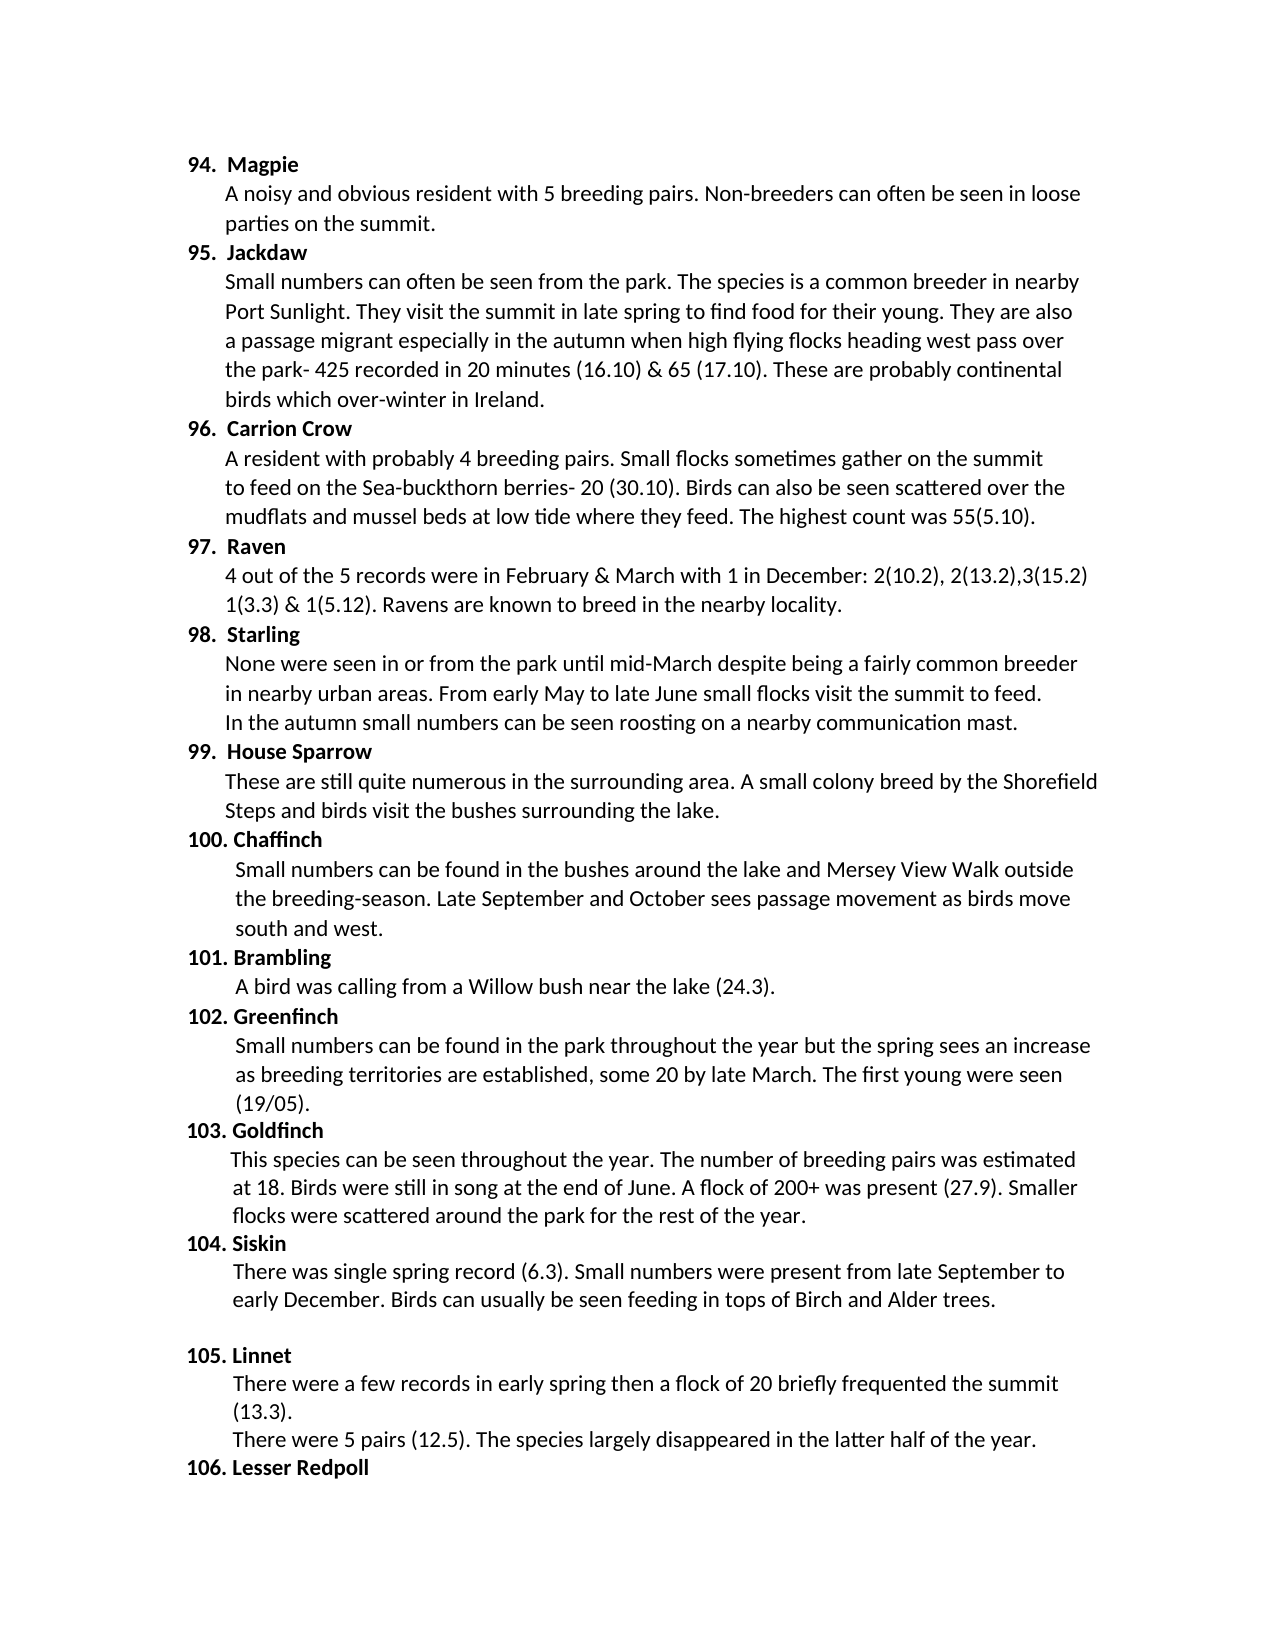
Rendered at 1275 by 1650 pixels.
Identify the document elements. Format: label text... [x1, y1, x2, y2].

list Steps and birds visit the bushes surrounding the lake. [225, 796, 1125, 824]
text 98. Starling [187, 620, 1125, 648]
list Small numbers can often be seen from the park. The species is a common breeder in nearby [225, 267, 1125, 296]
list A bird was calling from a Willow bush near the lake (24.3). [225, 972, 1125, 1001]
text There were a few records in early spring then a flock of 20 briefly frequented the summit [150, 1369, 1125, 1397]
text at 18. Birds were still in song at the end of June. A flock of 200+ was present (27.9). Smaller [150, 1173, 1125, 1201]
text 104. Siskin [150, 1229, 1125, 1257]
text (13.3). [150, 1397, 1125, 1425]
text There were 5 pairs (12.5). The species largely disappeared in the latter half of the year. [150, 1425, 1125, 1453]
list a passage migrant especially in the autumn when high flying flocks heading west pass over [225, 326, 1125, 354]
list south and west. [225, 914, 1125, 942]
text early December. Birds can usually be seen feeding in tops of Birch and Alder trees. [150, 1285, 1125, 1313]
text 97. Raven [187, 532, 1125, 560]
text 95. Jackdaw [187, 238, 1125, 266]
list the park- 425 recorded in 20 minutes (16.10) & 65 (17.10). These are probably continental [225, 356, 1125, 384]
text 99. House Sparrow [187, 737, 1125, 766]
list A noisy and obvious resident with 5 breeding pairs. Non-breeders can often be seen in loose [225, 179, 1125, 207]
list mudflats and mussel beds at low tide where they feed. The highest count was 55(5.10). [225, 502, 1125, 531]
text 102. Greenfinch [187, 1002, 1125, 1030]
list None were seen in or from the park until mid-March despite being a fairly common breeder [225, 649, 1125, 677]
list birds which over-winter in Ireland. [225, 385, 1125, 413]
list as breeding territories are established, some 20 by late March. The first young were seen [225, 1061, 1125, 1089]
text There was single spring record (6.3). Small numbers were present from late September to [150, 1257, 1125, 1285]
text 100. Chaffinch [187, 826, 1125, 854]
text 101. Brambling [187, 943, 1125, 971]
list to feed on the Sea-buckthorn berries- 20 (30.10). Birds can also be seen scattered over the [225, 473, 1125, 501]
list Port Sunlight. They visit the summit in late spring to find food for their young. They are also [225, 297, 1125, 325]
list A resident with probably 4 breeding pairs. Small flocks sometimes gather on the summit [225, 444, 1125, 472]
text 103. Goldfinch [150, 1117, 1125, 1145]
list (19/05). [225, 1089, 1125, 1117]
list parties on the summit. [225, 209, 1125, 237]
list In the autumn small numbers can be seen roosting on a nearby communication mast. [225, 708, 1125, 736]
list These are still quite numerous in the surrounding area. A small colony breed by the Shorefield [225, 767, 1125, 795]
list in nearby urban areas. From early May to late June small flocks visit the summit to feed. [225, 679, 1125, 707]
text 94. Magpie [187, 150, 1125, 178]
list Small numbers can be found in the bushes around the lake and Mersey View Walk outside [225, 855, 1125, 883]
text This species can be seen throughout the year. The number of breeding pairs was estimated [150, 1145, 1125, 1173]
list the breeding-season. Late September and October sees passage movement as birds move [225, 884, 1125, 912]
list 4 out of the 5 records were in February & March with 1 in December: 2(10.2), 2(13.2),3(15.2) [225, 561, 1125, 589]
text 105. Linnet [150, 1341, 1125, 1369]
text flocks were scattered around the park for the rest of the year. [150, 1201, 1125, 1229]
list Small numbers can be found in the park throughout the year but the spring sees an increase [225, 1031, 1125, 1059]
text 96. Carrion Crow [187, 414, 1125, 442]
list 1(3.3) & 1(5.12). Ravens are known to breed in the nearby locality. [225, 591, 1125, 619]
text 106. Lesser Redpoll [150, 1453, 1125, 1481]
